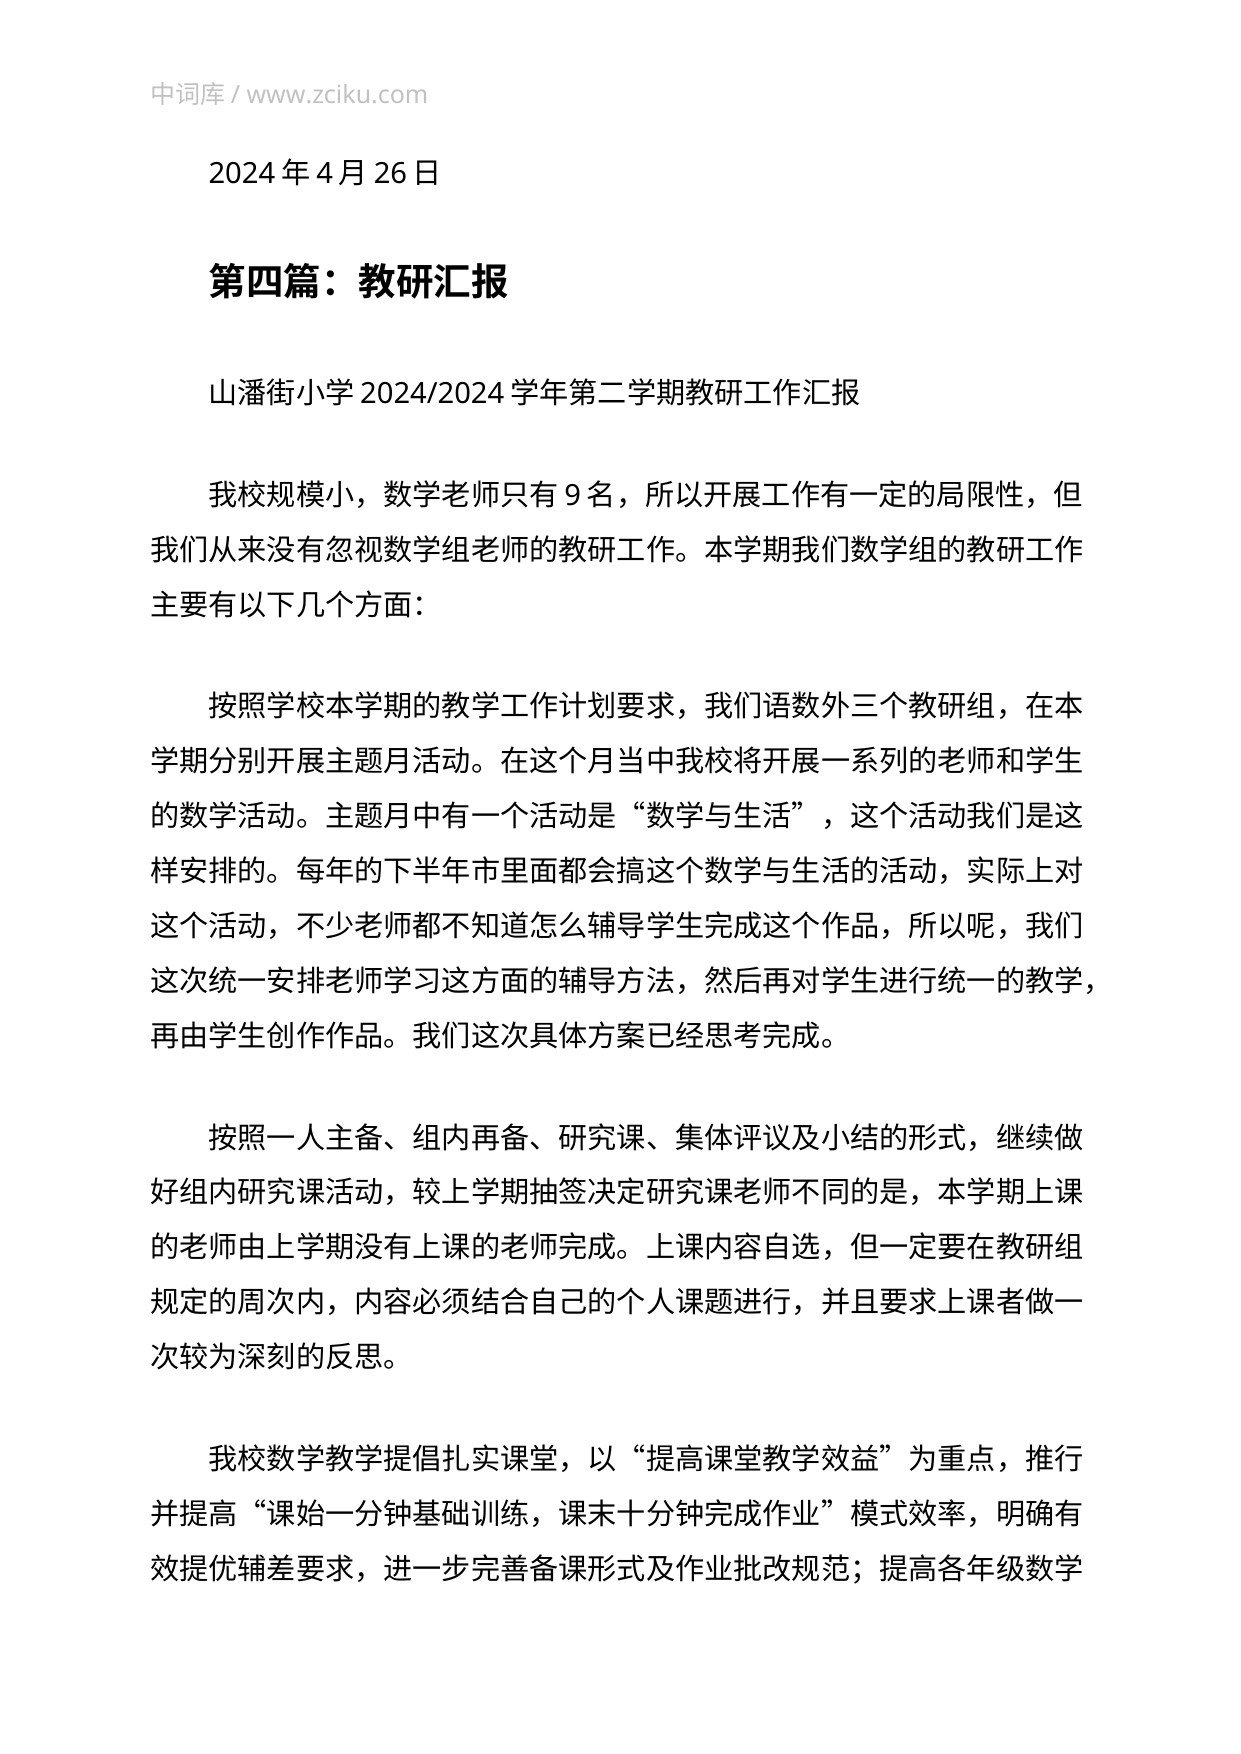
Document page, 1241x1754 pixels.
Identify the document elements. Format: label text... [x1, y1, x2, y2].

text 按照学校本学期的教学工作计划要求，我们语数外三个教研组，在本学期分别开展主题月活动。在这个月当中我校将开展一系列的老师和学生的数学活动。主题月中有一个活动是“数学与生活”，这个活动我们是这样安排的。每年的下半年市里面都会搞这个数学与生活的活动，实际上对这个活动，不少老师都不知道怎么辅导学生完成这个作品，所以呢，我们这次统一安排老师学习这方面的辅导方法，然后再对学生进行统一的教学，再由学生创作作品。我们这次具体方案已经思考完成。 [150, 683, 1090, 1055]
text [150, 1436, 1090, 1588]
text 山潘街小学2024/2024学年第二学期教研工作汇报 [150, 369, 1090, 412]
text 2024年4月26日 [150, 150, 1090, 192]
text 我校规模小，数学老师只有9名，所以开展工作有一定的局限性，但我们从来没有忽视数学组老师的教研工作。本学期我们数学组的教研工作主要有以下几个方面： [150, 471, 1090, 623]
text 按照一人主备、组内再备、研究课、集体评议及小结的形式，继续做好组内研究课活动，较上学期抽签决定研究课老师不同的是，本学期上课的老师由上学期没有上课的老师完成。上课内容自选，但一定要在教研组规定的周次内，内容必须结合自己的个人课题进行，并且要求上课者做一次较为深刻的反思。 [150, 1114, 1090, 1376]
text 第四篇：教研汇报 [150, 252, 1090, 306]
